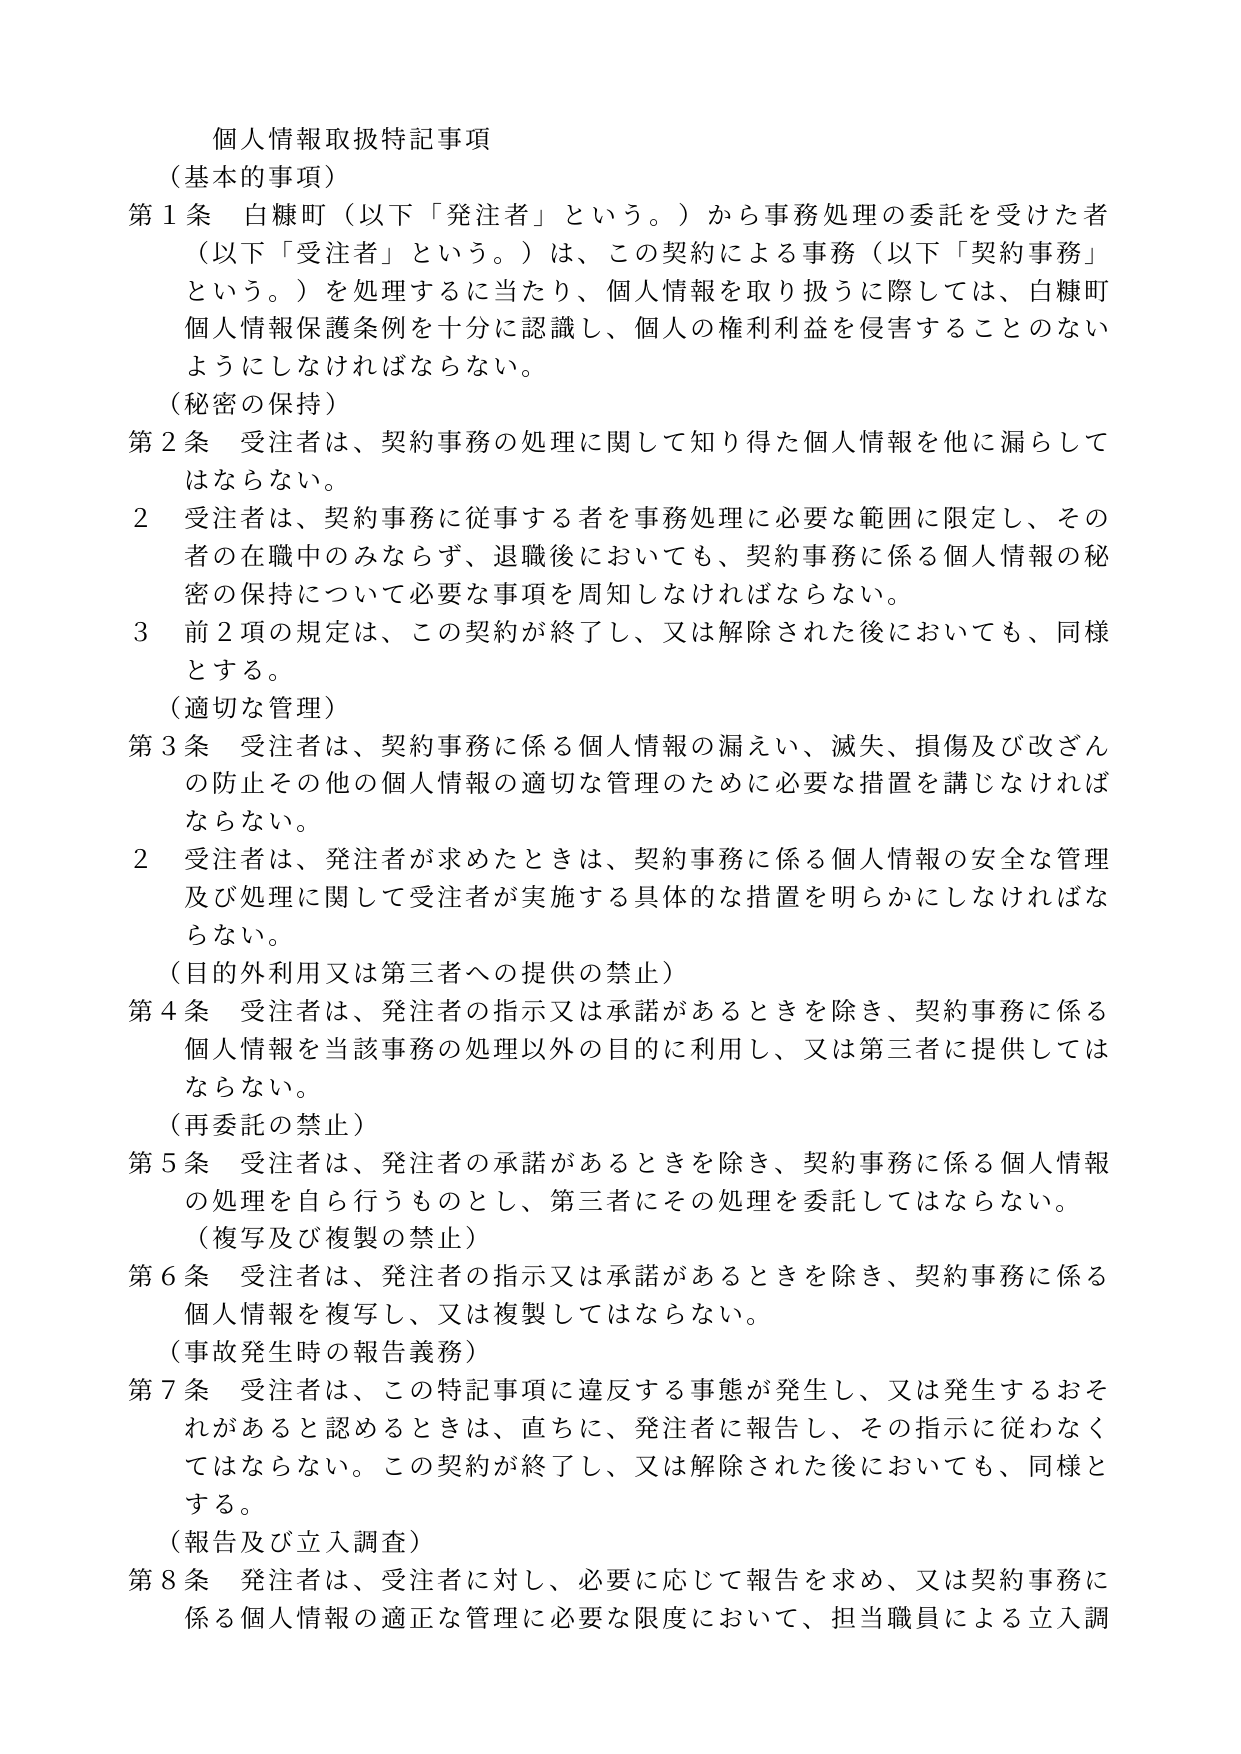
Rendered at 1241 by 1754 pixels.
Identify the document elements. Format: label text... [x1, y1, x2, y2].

text （適切な管理） [128, 687, 1112, 725]
text ２ 受注者は、発注者が求めたときは、契約事務に係る個人情報の安全な管理及び処理に関して受注者が実施する具体的な措置を明らかにしなければならない。 [128, 839, 1112, 953]
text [128, 1559, 1112, 1635]
text （基本的事項） [128, 157, 1112, 194]
text 第３条 受注者は、契約事務に係る個人情報の漏えい、滅失、損傷及び改ざんの防止その他の個人情報の適切な管理のために必要な措置を講じなければならない。 [128, 725, 1112, 839]
text 第５条 受注者は、発注者の承諾があるときを除き、契約事務に係る個人情報の処理を自ら行うものとし、第三者にその処理を委託してはならない。 （複写及び複製の禁止） [128, 1142, 1112, 1256]
text 第２条 受注者は、契約事務の処理に関して知り得た個人情報を他に漏らしてはならない。 [128, 422, 1112, 498]
text （秘密の保持） [128, 384, 1112, 422]
text 個人情報取扱特記事項 [128, 119, 1112, 157]
text （再委託の禁止） [128, 1104, 1112, 1142]
text 第７条 受注者は、この特記事項に違反する事態が発生し、又は発生するおそれがあると認めるときは、直ちに、発注者に報告し、その指示に従わなくてはならない。この契約が終了し、又は解除された後においても、同様とする。 [128, 1370, 1112, 1522]
text （事故発生時の報告義務） [128, 1332, 1112, 1370]
text 第１条 白糠町（以下「発注者」という。）から事務処理の委託を受けた者（以下「受注者」という。）は、この契約による事務（以下「契約事務」という。）を処理するに当たり、個人情報を取り扱うに際しては、白糠町個人情報保護条例を十分に認識し、個人の権利利益を侵害することのないようにしなければならない。 [128, 194, 1112, 384]
text 第４条 受注者は、発注者の指示又は承諾があるときを除き、契約事務に係る個人情報を当該事務の処理以外の目的に利用し、又は第三者に提供してはならない。 [128, 991, 1112, 1104]
text ３ 前２項の規定は、この契約が終了し、又は解除された後においても、同様とする。 [128, 612, 1112, 687]
text ２ 受注者は、契約事務に従事する者を事務処理に必要な範囲に限定し、その者の在職中のみならず、退職後においても、契約事務に係る個人情報の秘密の保持について必要な事項を周知しなければならない。 [128, 498, 1112, 612]
text 第６条 受注者は、発注者の指示又は承諾があるときを除き、契約事務に係る個人情報を複写し、又は複製してはならない。 [128, 1256, 1112, 1332]
text （報告及び立入調査） [128, 1522, 1112, 1559]
text （目的外利用又は第三者への提供の禁止） [128, 953, 1112, 991]
